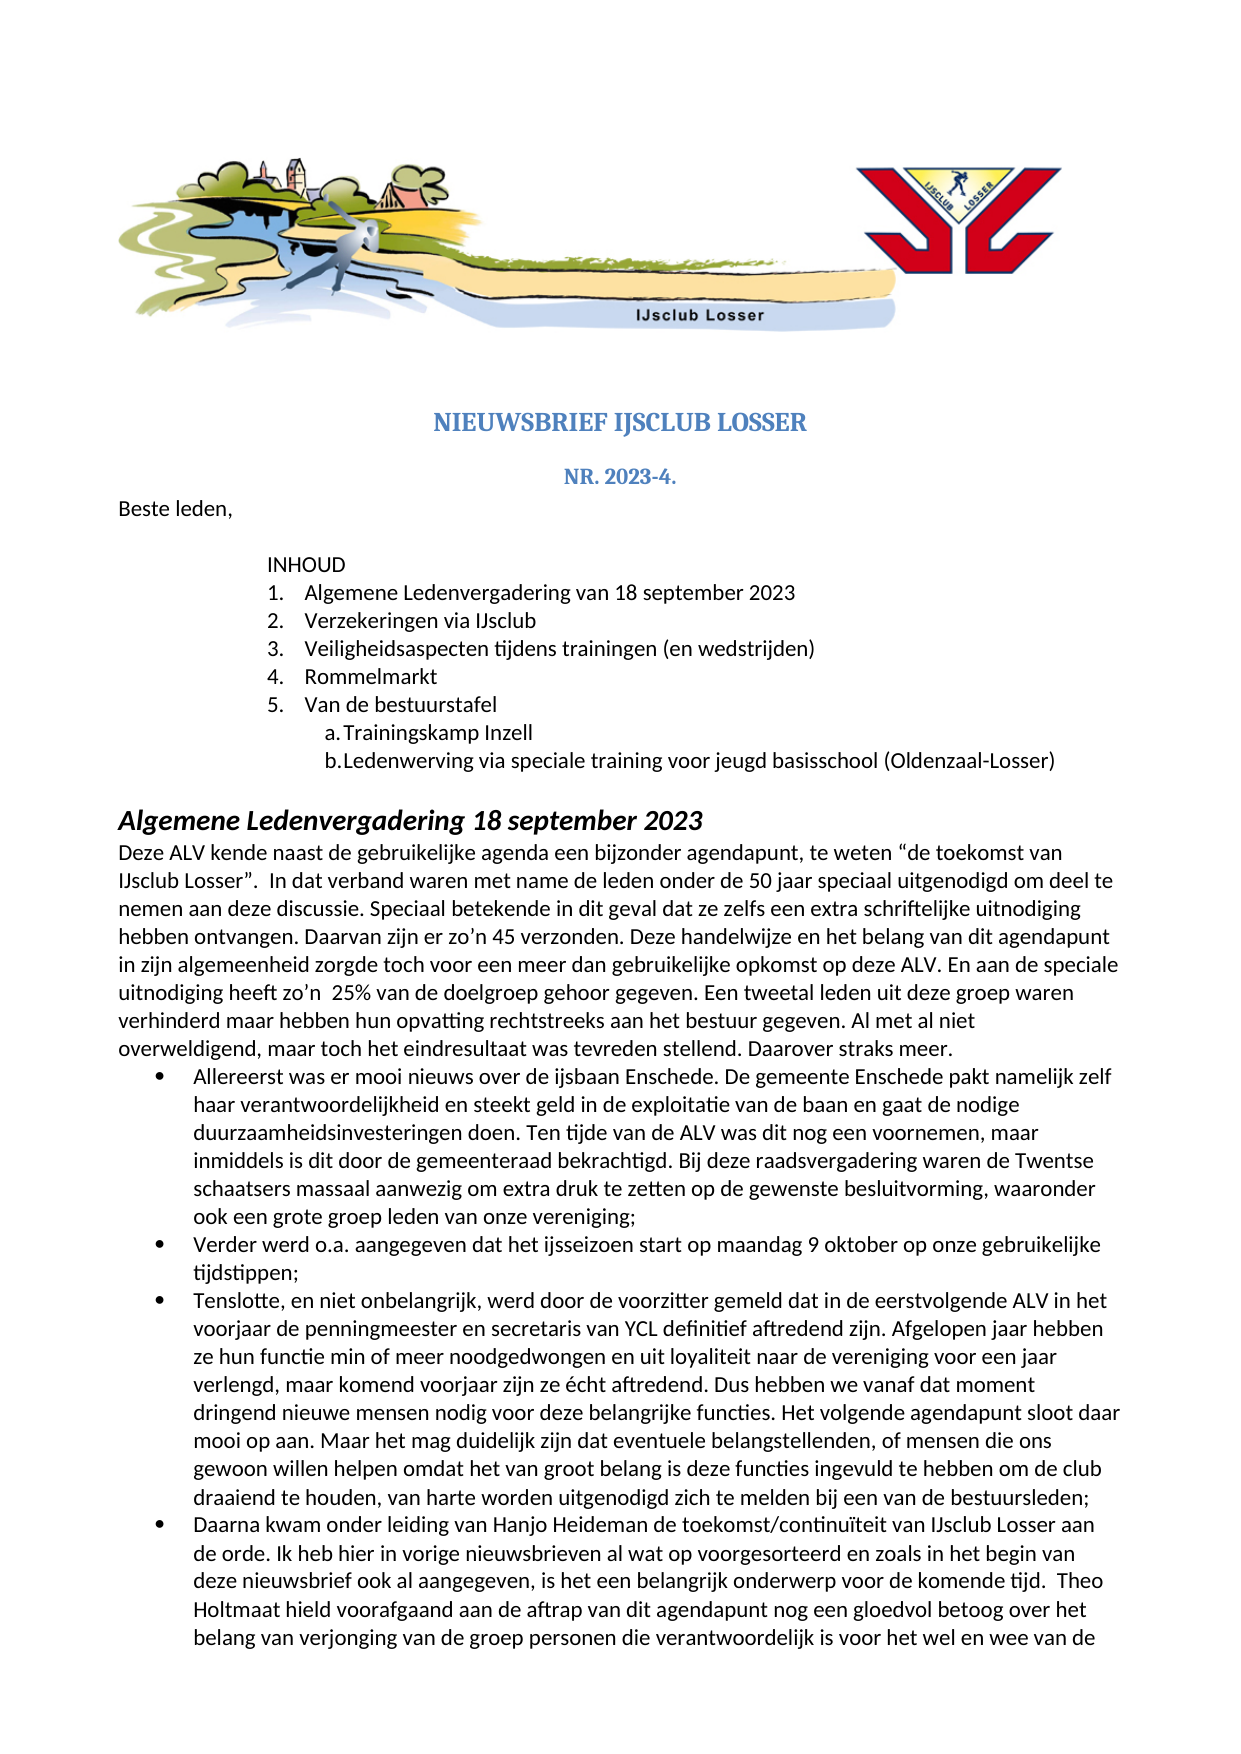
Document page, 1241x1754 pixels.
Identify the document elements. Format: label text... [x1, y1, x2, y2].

list Allereerst was er mooi nieuws over de ijsbaan Enschede. De gemeente Enschede pakt namelijk zelf haar verantwoordelijkheid en steekt geld in de exploitatie van de baan en gaat de nodige duurzaamheidsinvesteringen doen. Ten tijde van de ALV was dit nog een voornemen, maar inmiddels is dit door de gemeenteraad bekrachtigd. Bij deze raadsvergadering waren de Twentse schaatsers massaal aanwezig om extra druk te zetten op de gewenste besluitvorming, waaronder ook een grote groep leden van onze vereniging; [156, 1062, 1122, 1230]
list Verder werd o.a. aangegeven dat het ijsseizoen start op maandag 9 oktober op onze gebruikelijke tijdstippen; [156, 1230, 1122, 1286]
list Van de bestuurstafel [267, 690, 1122, 718]
list Verzekeringen via IJsclub [267, 606, 1122, 634]
text Beste leden, [118, 494, 1122, 522]
text Deze ALV kende naast de gebruikelijke agenda een bijzonder agendapunt, te weten “de toekomst van IJsclub Losser”. In dat verband waren met name de leden onder de 50 jaar speciaal uitgenodigd om deel te nemen aan deze discussie. Speciaal betekende in dit geval dat ze zelfs een extra schriftelijke uitnodiging hebben ontvangen. Daarvan zijn er zo’n 45 verzonden. Deze handelwijze en het belang van dit agendapunt in zijn algemeenheid zorgde toch voor een meer dan gebruikelijke opkomst op deze ALV. En aan de speciale uitnodiging heeft zo’n 25% van de doelgroep gehoor gegeven. Een tweetal leden uit deze groep waren verhinderd maar hebben hun opvatting rechtstreeks aan het bestuur gegeven. Al met al niet overweldigend, maar toch het eindresultaat was tevreden stellend. Daarover straks meer. [118, 838, 1122, 1062]
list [156, 1511, 1122, 1651]
list Tenslotte, en niet onbelangrijk, werd door de voorzitter gemeld dat in de eerstvolgende ALV in het voorjaar de penningmeester en secretaris van YCL definitief aftredend zijn. Afgelopen jaar hebben ze hun functie min of meer noodgedwongen en uit loyaliteit naar de vereniging voor een jaar verlengd, maar komend voorjaar zijn ze écht aftredend. Dus hebben we vanaf dat moment dringend nieuwe mensen nodig voor deze belangrijke functies. Het volgende agendapunt sloot daar mooi op aan. Maar het mag duidelijk zijn dat eventuele belangstellenden, of mensen die ons gewoon willen helpen omdat het van groot belang is deze functies ingevuld te hebben om de club draaiend te houden, van harte worden uitgenodigd zich te melden bij een van de bestuursleden; [156, 1286, 1122, 1511]
list Algemene Ledenvergadering van 18 september 2023 [267, 578, 1122, 606]
list Ledenwerving via speciale training voor jeugd basisschool (Oldenzaal-Losser) [324, 746, 1122, 774]
list Rommelmarkt [267, 662, 1122, 690]
subtitle NR. 2023-4. [118, 464, 1122, 490]
text INHOUD [229, 550, 1122, 578]
list Trainingskamp Inzell [324, 718, 1122, 746]
subtitle NIEUWSBRIEF IJSCLUB LOSSER [118, 407, 1122, 439]
picture [118, 157, 1064, 333]
list Veiligheidsaspecten tijdens trainingen (en wedstrijden) [267, 634, 1122, 662]
text Algemene Ledenvergadering 18 september 2023 [118, 802, 1122, 838]
